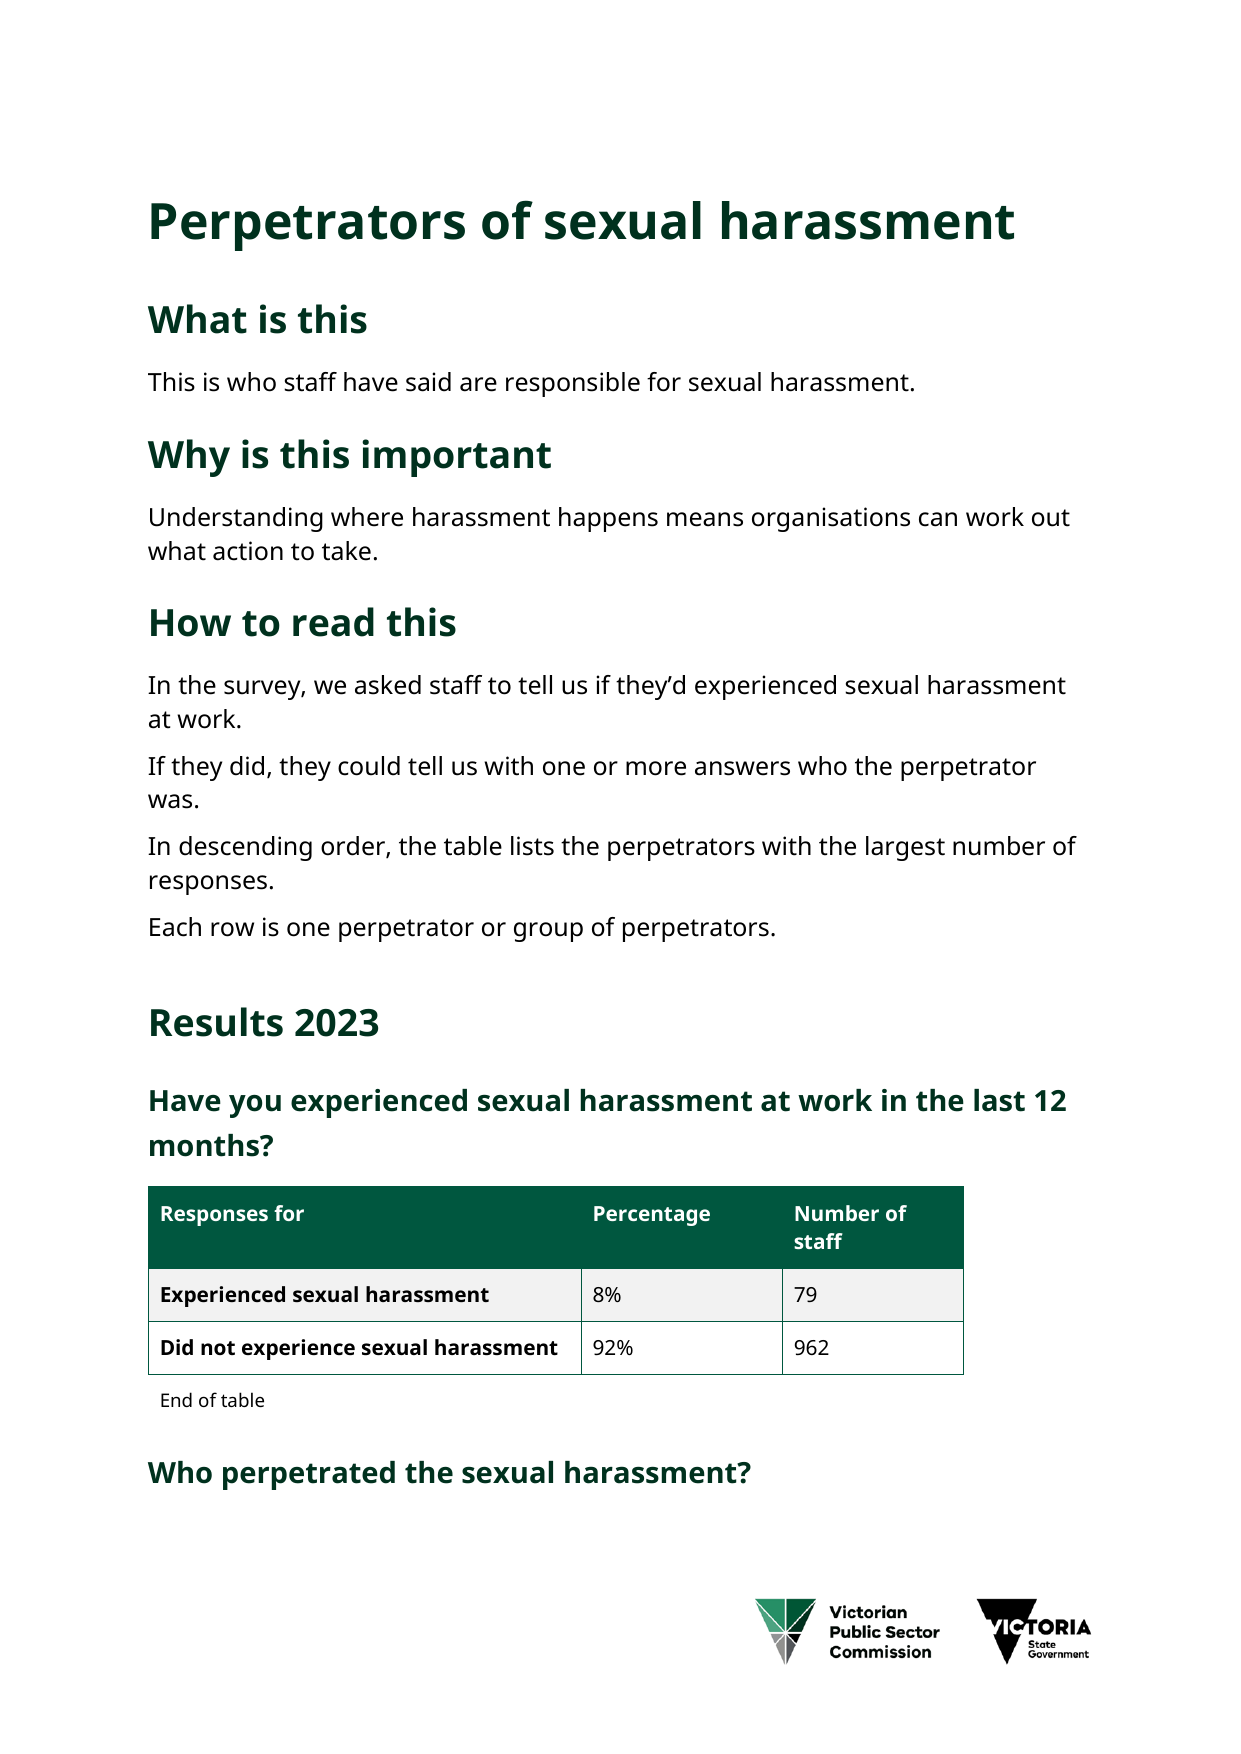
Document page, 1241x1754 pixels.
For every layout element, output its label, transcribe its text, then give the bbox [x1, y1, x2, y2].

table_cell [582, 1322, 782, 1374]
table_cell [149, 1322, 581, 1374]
text This is who staff have said are responsible for sexual harassment. [148, 365, 1092, 399]
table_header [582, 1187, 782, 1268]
text If they did, they could tell us with one or more answers who the perpetrator was. [148, 748, 1092, 816]
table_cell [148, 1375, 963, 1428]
text Each row is one perpetrator or group of perpetrators. [148, 909, 1092, 967]
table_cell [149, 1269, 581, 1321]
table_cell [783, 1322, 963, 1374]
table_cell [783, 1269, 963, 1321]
subtitle Why is this important [148, 428, 1092, 479]
subtitle How to read this [148, 596, 1092, 647]
text In the survey, we asked staff to tell us if they’d experienced sexual harassment at work. [148, 668, 1092, 736]
text In descending order, the table lists the perpetrators with the largest number of responses. [148, 829, 1092, 897]
subtitle Results 2023 [148, 996, 1092, 1047]
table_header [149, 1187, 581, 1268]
subtitle Perpetrators of sexual harassment [148, 186, 1092, 254]
subtitle Have you experienced sexual harassment at work in the last 12 months? [148, 1080, 1092, 1165]
text Understanding where harassment happens means organisations can work out what action to take. [148, 499, 1092, 567]
picture [754, 1598, 1093, 1666]
subtitle Who perpetrated the sexual harassment? [148, 1453, 1092, 1492]
subtitle What is this [148, 294, 1092, 345]
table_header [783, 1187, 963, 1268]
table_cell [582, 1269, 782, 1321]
